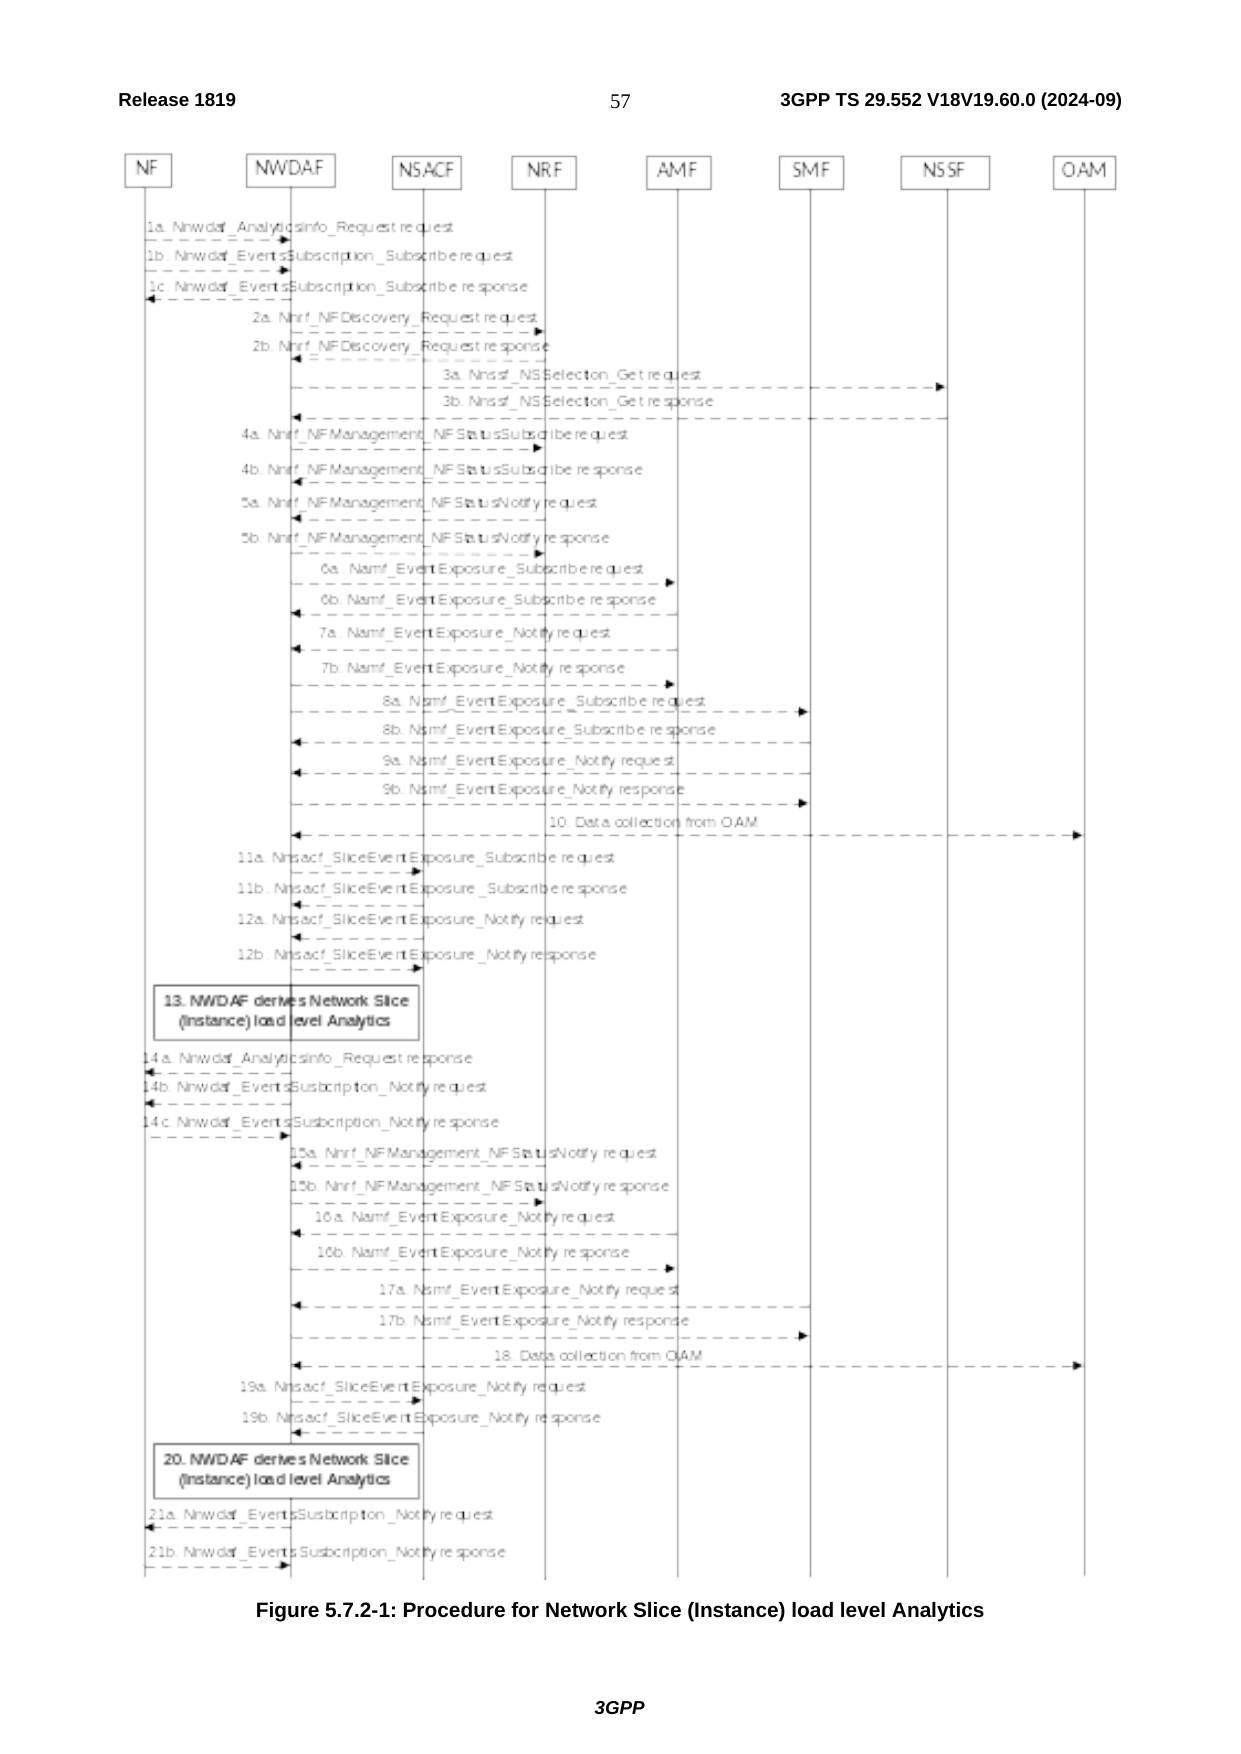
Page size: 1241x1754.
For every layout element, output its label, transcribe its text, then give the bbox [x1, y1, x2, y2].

text Figure 5.7.2-1: Procedure for Network Slice (Instance) load level Analytics [118, 1598, 1122, 1622]
